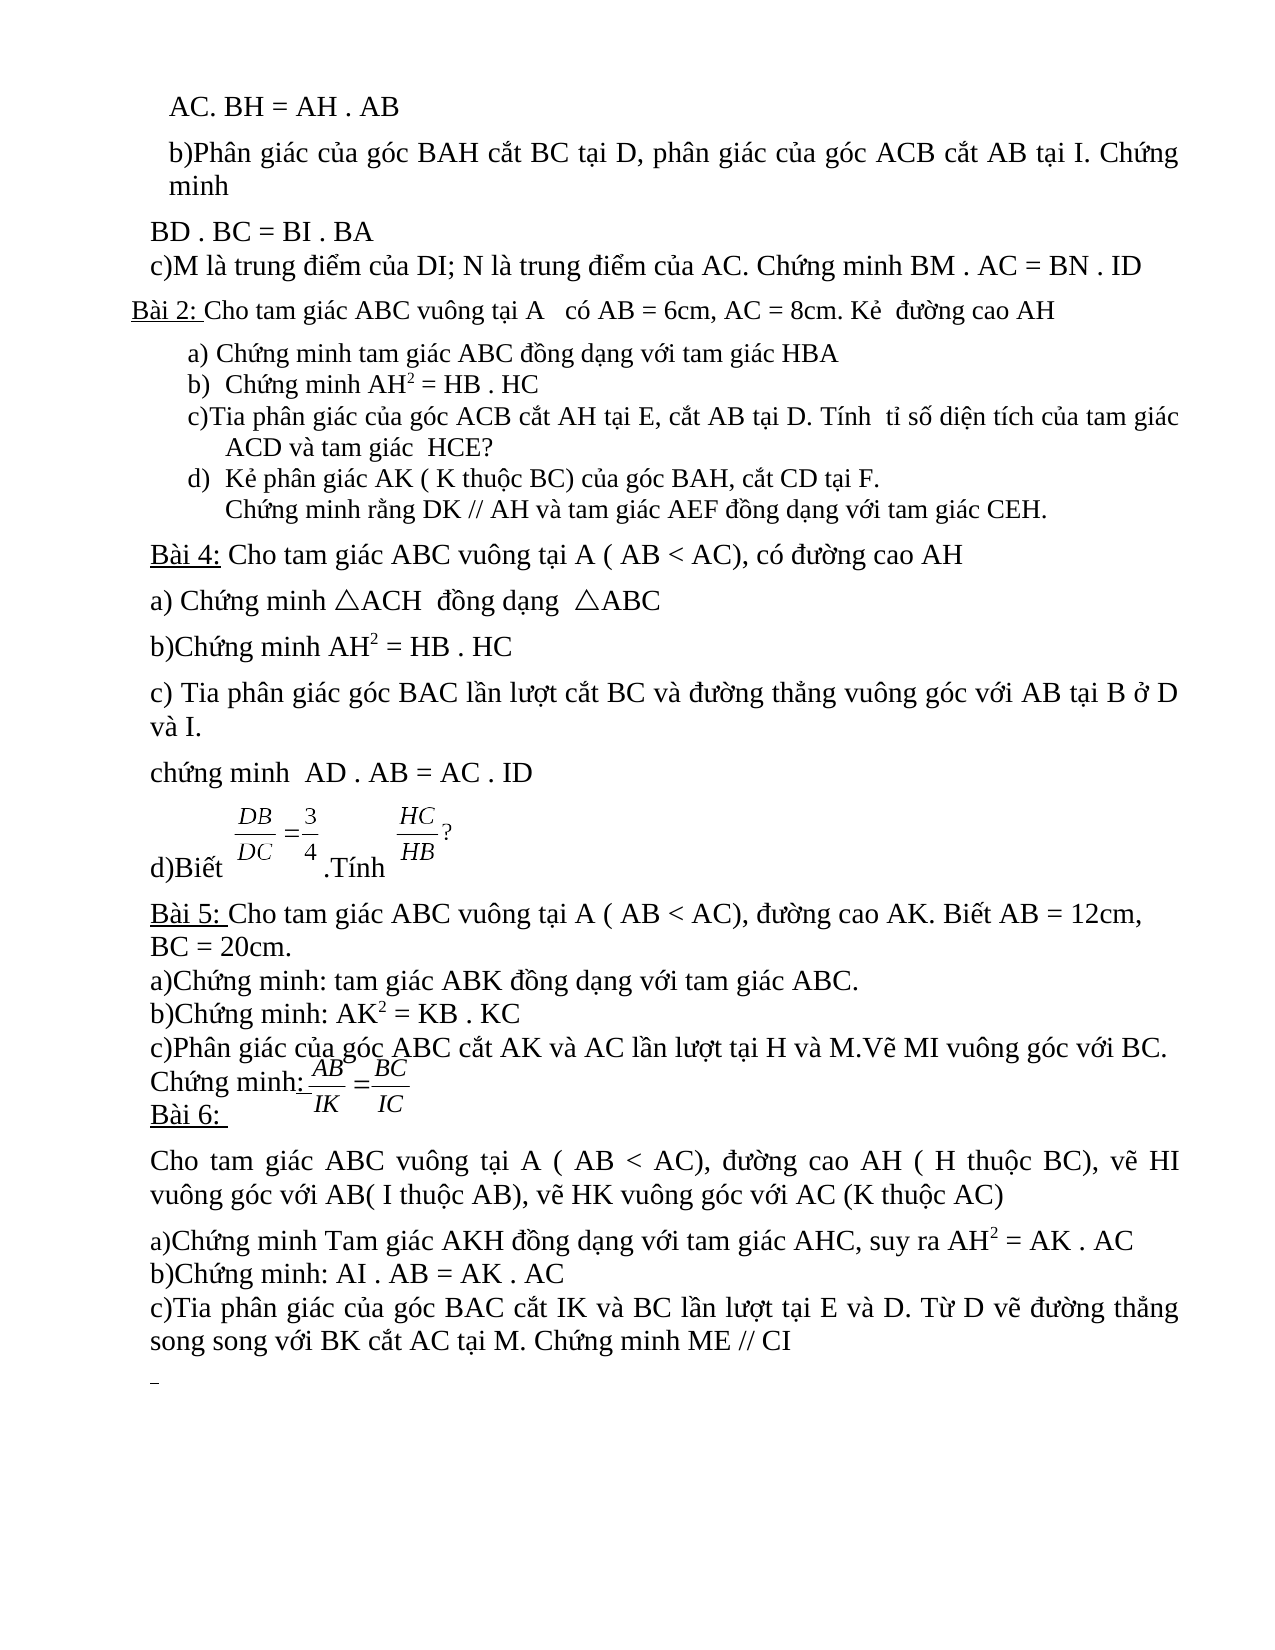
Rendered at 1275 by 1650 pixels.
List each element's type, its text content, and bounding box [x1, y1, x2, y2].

text Bài 6: [150, 1097, 1181, 1131]
text c) Tia phân giác góc BAC lần lượt cắt BC và đường thẳng vuông góc với AB tại B ở D và I. [150, 675, 1181, 742]
text b)Chứng minh: AK2 = KB . KC [150, 997, 1181, 1030]
text BC = 20cm. [150, 929, 1181, 963]
text Cho tam giác ABC vuông tại A ( AB < AC), đường cao AH ( H thuộc BC), vẽ HI vuông góc với AB( I thuộc AB), vẽ HK vuông góc với AC (K thuộc AC) [150, 1143, 1181, 1210]
text Chứng minh rằng DK // AH và tam giác AEF đồng dạng với tam giác CEH. [225, 493, 1181, 524]
text a)Chứng minh: tam giác ABK đồng dạng với tam giác ABC. [150, 963, 1181, 997]
text a)Chứng minh Tam giác AKH đồng dạng với tam giác AHC, suy ra AH2 = AK . AC [150, 1223, 1181, 1256]
text a) Chứng minh ACH đồng dạng ABC [150, 583, 1181, 617]
text c)M là trung điểm của DI; N là trung điểm của AC. Chứng minh BM . AC = BN . ID [150, 248, 1181, 281]
list Chứng minh tam giác ABC đồng dạng với tam giác HBA [187, 337, 1181, 369]
text Chứng minh: [150, 1064, 1181, 1097]
text Bài 2: Cho tam giác ABC vuông tại A có AB = 6cm, AC = 8cm. Kẻ đường cao AH [131, 294, 1181, 325]
list Kẻ phân giác AK ( K thuộc BC) của góc BAH, cắt CD tại F. [187, 462, 1181, 493]
text b)Chứng minh AH2 = HB . HC [150, 629, 1201, 663]
list b)Phân giác của góc BAH cắt BC tại D, phân giác của góc ACB cắt AB tại I. Chứng minh [169, 135, 1181, 202]
list AC. BH = AH . AB [169, 89, 1181, 122]
text chứng minh AD . AB = AC . ID [150, 755, 1181, 788]
text Bài 5: Cho tam giác ABC vuông tại A ( AB < AC), đường cao AK. Biết AB = 12cm, [150, 896, 1181, 929]
text Bài 4: Cho tam giác ABC vuông tại A ( AB < AC), có đường cao AH [150, 537, 1181, 570]
text c)Tia phân giác của góc BAC cắt IK và BC lần lượt tại E và D. Từ D vẽ đường thẳng song song với BK cắt AC tại M. Chứng minh ME // CI [150, 1290, 1181, 1357]
text b)Chứng minh: AI . AB = AK . AC [150, 1256, 1181, 1290]
list Chứng minh AH2 = HB . HC [187, 369, 1181, 400]
text BD . BC = BI . BA [150, 214, 1181, 248]
text d)Biết .Tính [150, 801, 1181, 883]
text c)Phân giác của góc ABC cắt AK và AC lần lượt tại H và M.Vẽ MI vuông góc với BC. [150, 1030, 1181, 1064]
list Tia phân giác của góc ACB cắt AH tại E, cắt AB tại D. Tính tỉ số diện tích của tam giác ACD và tam giác HCE? [187, 400, 1181, 462]
